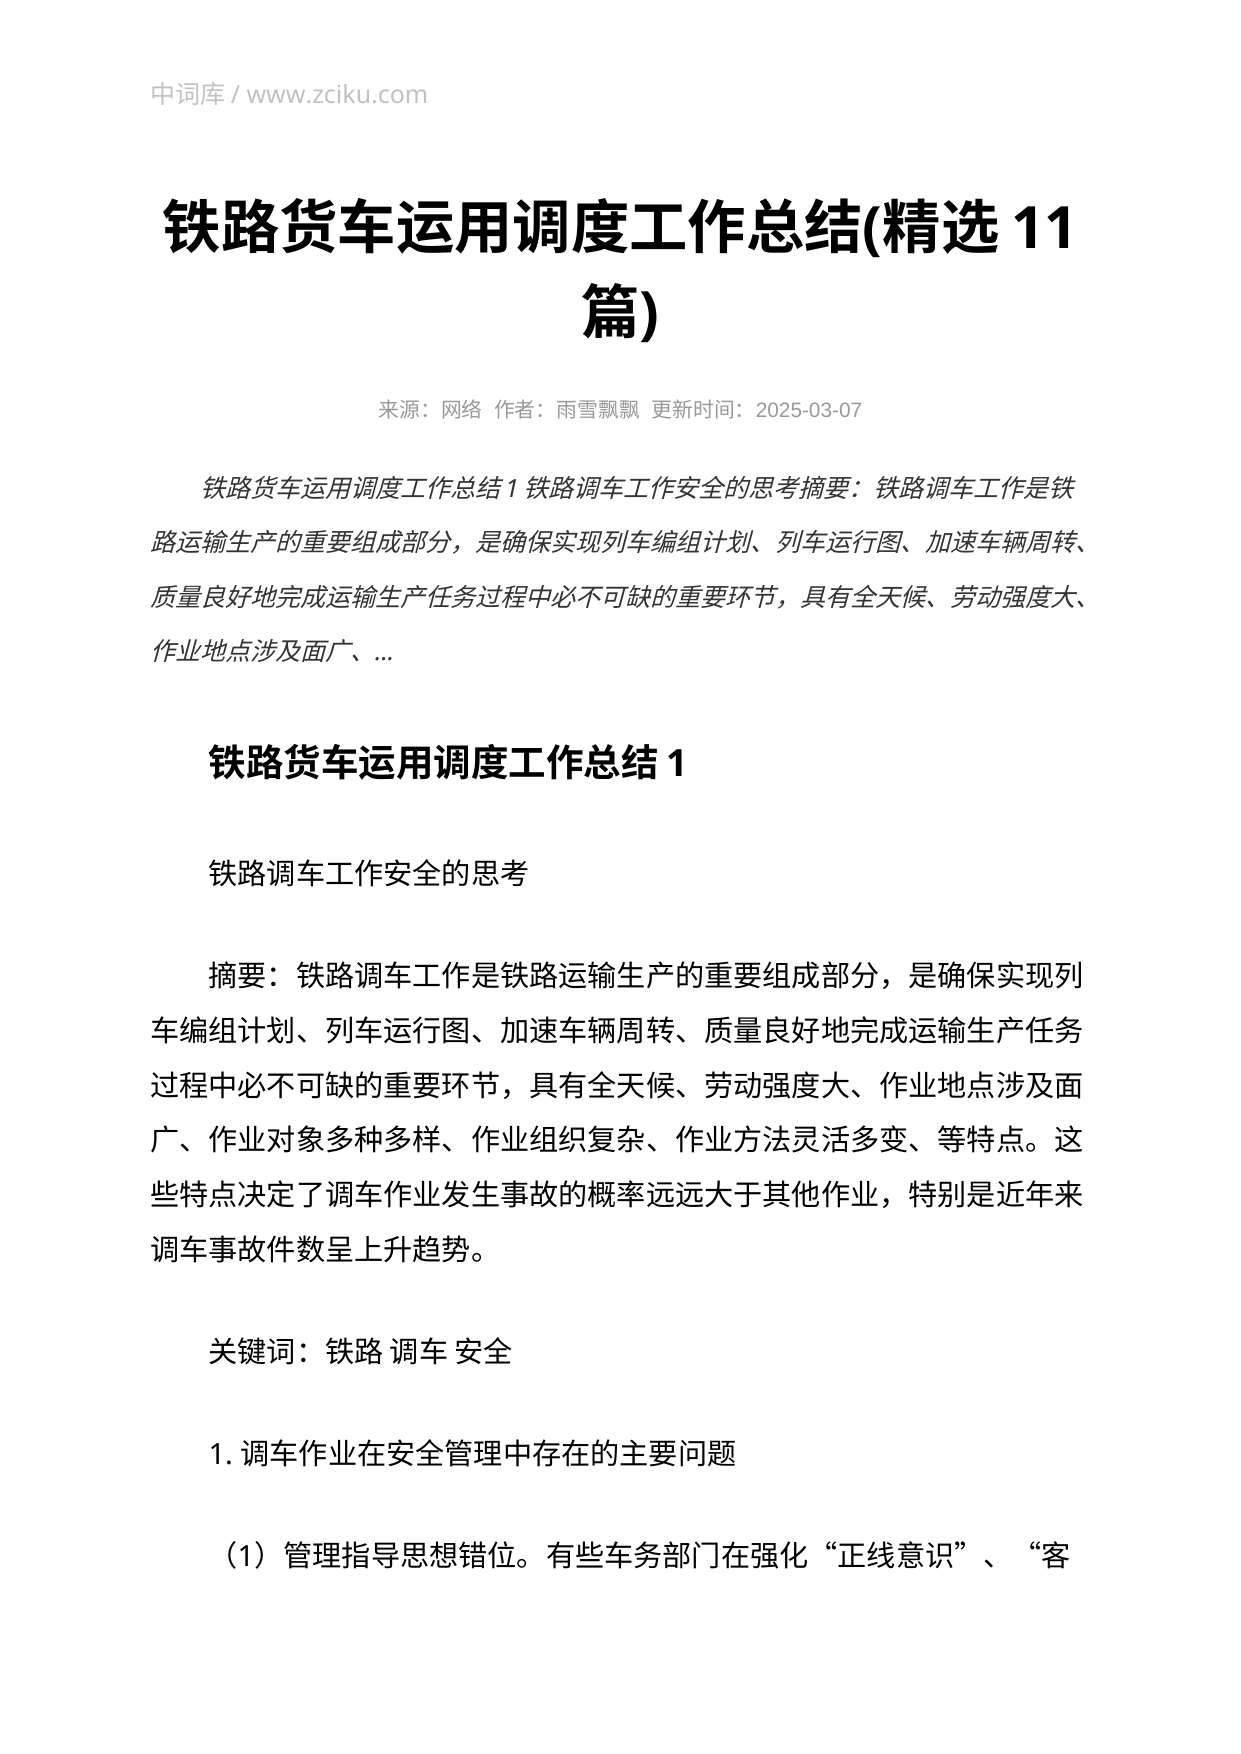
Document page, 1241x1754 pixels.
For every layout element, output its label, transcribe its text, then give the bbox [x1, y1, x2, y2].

text 铁路调车工作安全的思考 [150, 851, 1090, 893]
text 1. 调车作业在安全管理中存在的主要问题 [150, 1430, 1090, 1473]
text 关键词：铁路 调车 安全 [150, 1328, 1090, 1371]
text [150, 1532, 1090, 1575]
text 来源：网络 作者：雨雪飘飘 更新时间：2025-03-07 [150, 398, 1090, 422]
text 摘要：铁路调车工作是铁路运输生产的重要组成部分，是确保实现列车编组计划、列车运行图、加速车辆周转、质量良好地完成运输生产任务过程中必不可缺的重要环节，具有全天候、劳动强度大、作业地点涉及面广、作业对象多种多样、作业组织复杂、作业方法灵活多变、等特点。这些特点决定了调车作业发生事故的概率远远大于其他作业，特别是近年来调车事故件数呈上升趋势。 [150, 952, 1090, 1269]
text 铁路货车运用调度工作总结1 [150, 733, 1090, 787]
text 铁路货车运用调度工作总结1铁路调车工作安全的思考摘要：铁路调车工作是铁路运输生产的重要组成部分，是确保实现列车编组计划、列车运行图、加速车辆周转、质量良好地完成运输生产任务过程中必不可缺的重要环节，具有全天候、劳动强度大、作业地点涉及面广、... [150, 468, 1090, 668]
subtitle 铁路货车运用调度工作总结(精选11篇) [150, 181, 1090, 351]
